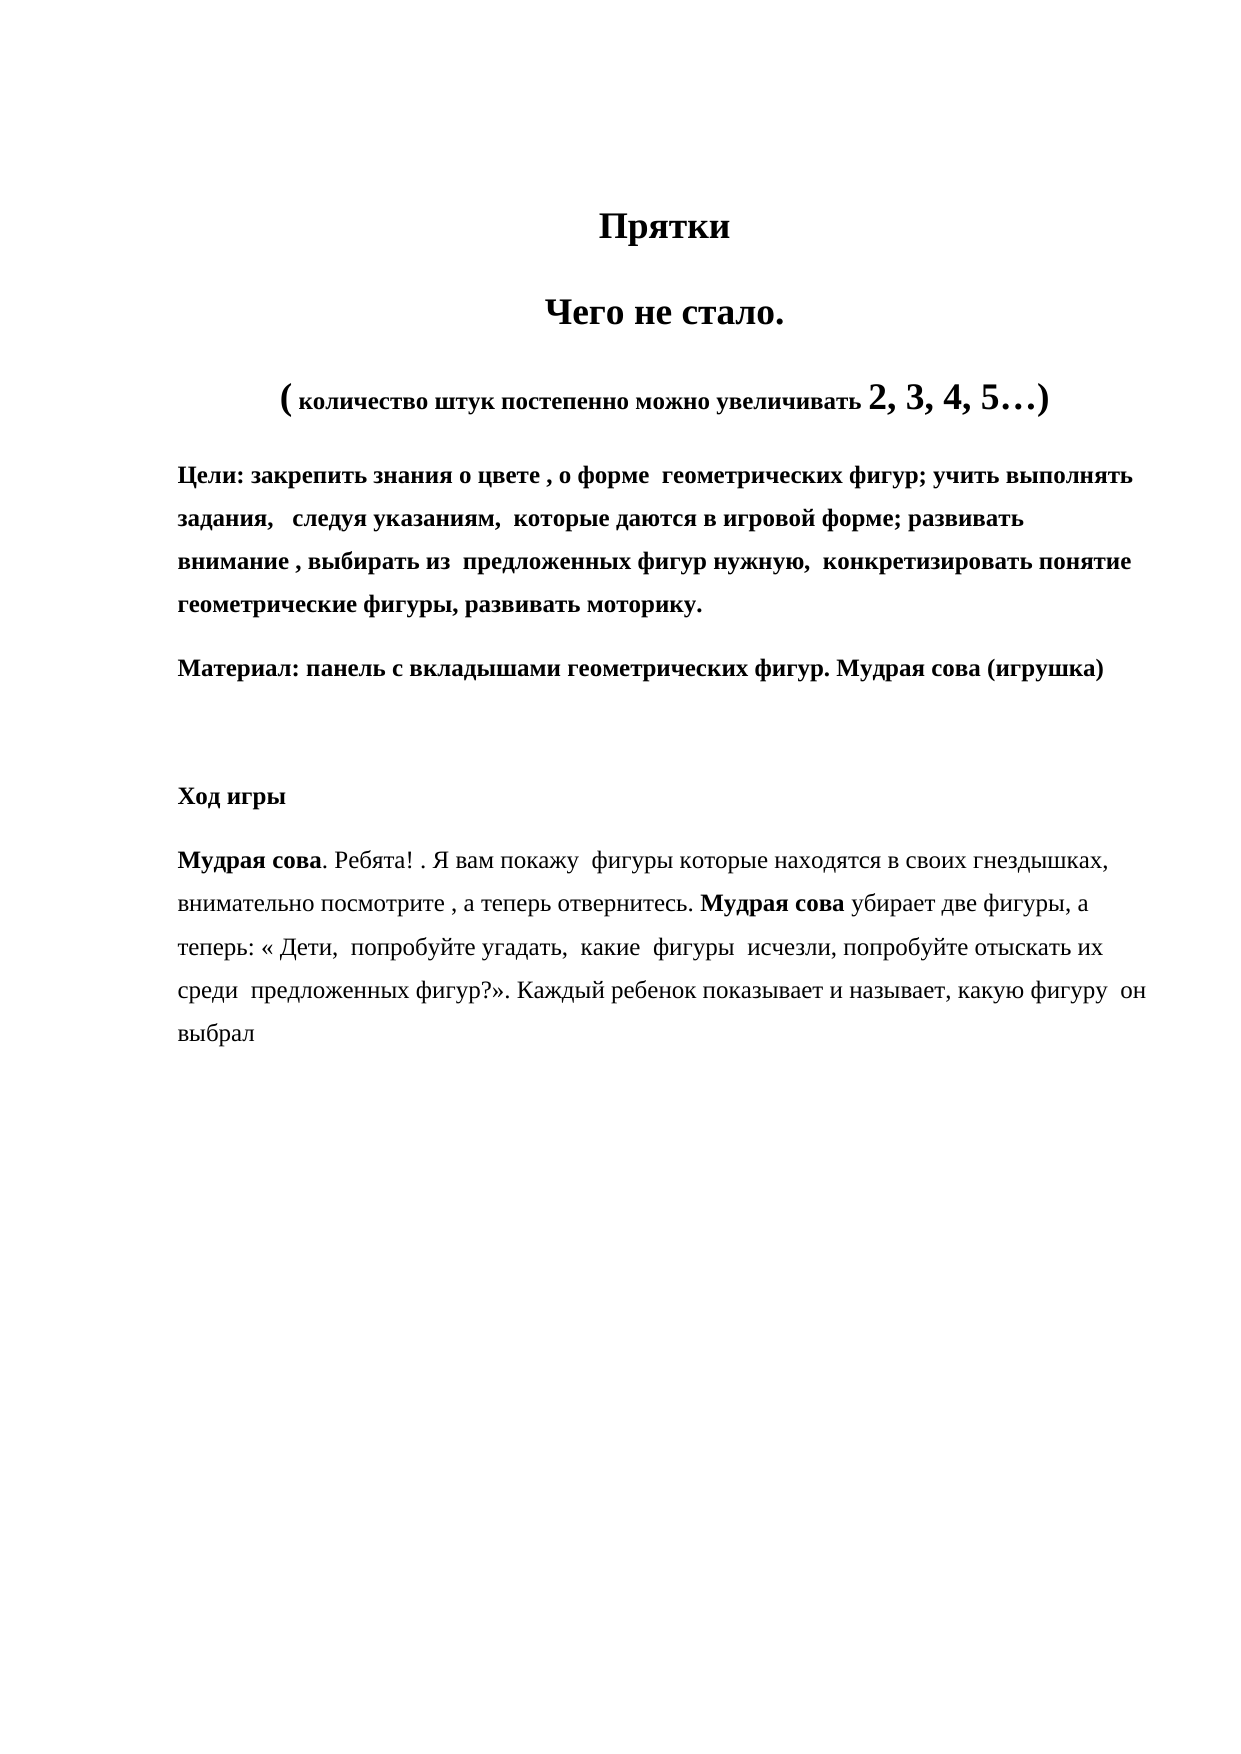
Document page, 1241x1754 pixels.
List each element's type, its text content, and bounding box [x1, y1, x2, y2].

text Прятки [177, 204, 1152, 247]
text ( количество штук постепенно можно увеличивать 2, 3, 4, 5…) [177, 375, 1152, 418]
text Чего не стало. [177, 289, 1152, 332]
text Ход игры [177, 781, 1152, 810]
text Материал: панель с вкладышами геометрических фигур. Мудрая сова (игрушка) [177, 653, 1152, 682]
text Цели: закрепить знания о цвете , о форме геометрических фигур; учить выполнять задания, следуя указаниям, которые даются в игровой форме; развивать внимание , выбирать из предложенных фигур нужную, конкретизировать понятие геометрические фигуры, развивать моторику. [177, 460, 1152, 618]
text Мудрая сова. Ребята! . Я вам покажу фигуры которые находятся в своих гнездышках, внимательно посмотрите , а теперь отвернитесь. Мудрая сова убирает две фигуры, а теперь: « Дети, попробуйте угадать, какие фигуры исчезли, попробуйте отыскать их среди предложенных фигур?». Каждый ребенок показывает и называет, какую фигуру он выбрал [177, 845, 1152, 1047]
